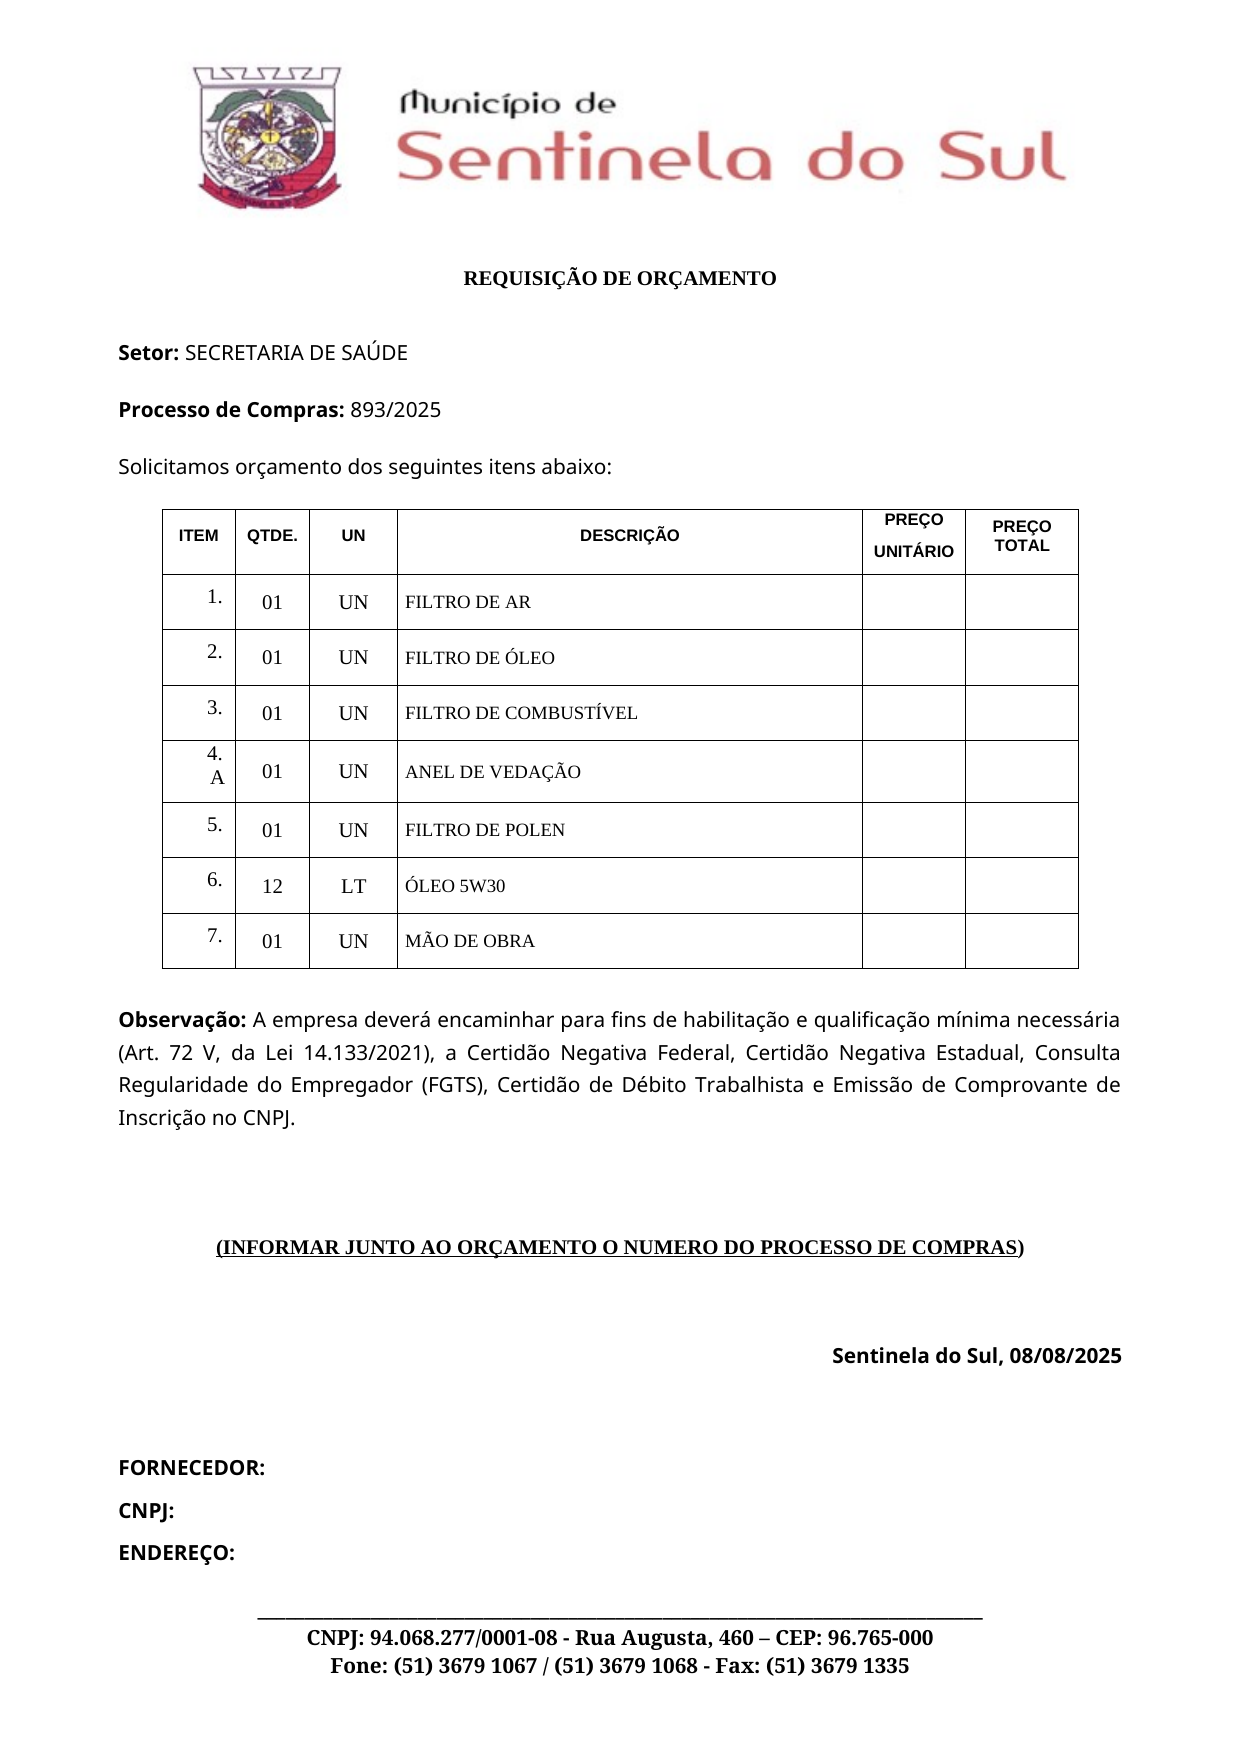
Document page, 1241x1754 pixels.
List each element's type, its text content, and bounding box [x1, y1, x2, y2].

table_cell [966, 914, 1078, 968]
table_cell [966, 741, 1078, 802]
table_cell 01 [236, 914, 309, 968]
table_cell FILTRO DE POLEN [398, 803, 862, 857]
table_cell [863, 914, 965, 968]
table_cell UN [310, 741, 397, 802]
table_header QTDE. [236, 510, 309, 573]
table_cell 12 [236, 858, 309, 913]
table_header PREÇO UNITÁRIO [863, 510, 965, 573]
table_cell [863, 630, 965, 684]
text CNPJ: [118, 1496, 1122, 1524]
table_cell 01 [236, 803, 309, 857]
table_cell 01 [236, 741, 309, 802]
table_cell [163, 858, 235, 913]
table_cell A [163, 741, 235, 802]
table_cell [163, 575, 235, 629]
table_cell ÓLEO 5W30 [398, 858, 862, 913]
table_cell [863, 575, 965, 629]
table_cell LT [310, 858, 397, 913]
picture [148, 20, 1096, 246]
table_header ITEM [163, 510, 235, 573]
table_cell UN [310, 686, 397, 740]
table_cell FILTRO DE COMBUSTÍVEL [398, 686, 862, 740]
table_cell 01 [236, 575, 309, 629]
table_cell ANEL DE VEDAÇÃO [398, 741, 862, 802]
table_cell [863, 803, 965, 857]
text Setor: SECRETARIA DE SAÚDE [118, 338, 1122, 367]
text FORNECEDOR: [118, 1453, 1122, 1482]
table_cell [163, 686, 235, 740]
text Sentinela do Sul, 08/08/2025 [118, 1341, 1122, 1370]
table_cell UN [310, 575, 397, 629]
table_cell [966, 858, 1078, 913]
table_cell [863, 858, 965, 913]
text Solicitamos orçamento dos seguintes itens abaixo: [118, 452, 1122, 481]
table_cell MÃO DE OBRA [398, 914, 862, 968]
table_header DESCRIÇÃO [398, 510, 862, 573]
text (INFORMAR JUNTO AO ORÇAMENTO O NUMERO DO PROCESSO DE COMPRAS) [118, 1235, 1122, 1259]
table_cell [863, 741, 965, 802]
table_cell 01 [236, 686, 309, 740]
table_cell UN [310, 630, 397, 684]
table_cell UN [310, 914, 397, 968]
text REQUISIÇÃO DE ORÇAMENTO [118, 266, 1122, 290]
table_cell FILTRO DE ÓLEO [398, 630, 862, 684]
table_cell [163, 803, 235, 857]
table_cell [163, 630, 235, 684]
subtitle Observação: A empresa deverá encaminhar para fins de habilitação e qualificação mínima necessária (Art. 72 V, da Lei 14.133/2021), a Certidão Negativa Federal, Certidão Negativa Estadual, Consulta Regularidade do Empregador (FGTS), Certidão de Débito Trabalhista e Emissão de Comprovante de Inscrição no CNPJ. [118, 1001, 1122, 1131]
table_header PREÇO TOTAL [966, 510, 1078, 573]
table_cell [863, 686, 965, 740]
text ENDEREÇO: [118, 1538, 1122, 1567]
text Processo de Compras: 893/2025 [118, 395, 1122, 424]
table_cell 01 [236, 630, 309, 684]
table_cell [966, 803, 1078, 857]
table_cell [966, 575, 1078, 629]
table_cell [966, 686, 1078, 740]
table_cell [966, 630, 1078, 684]
table_cell UN [310, 803, 397, 857]
table_header UN [310, 510, 397, 573]
table_cell FILTRO DE AR [398, 575, 862, 629]
table_cell [163, 914, 235, 968]
